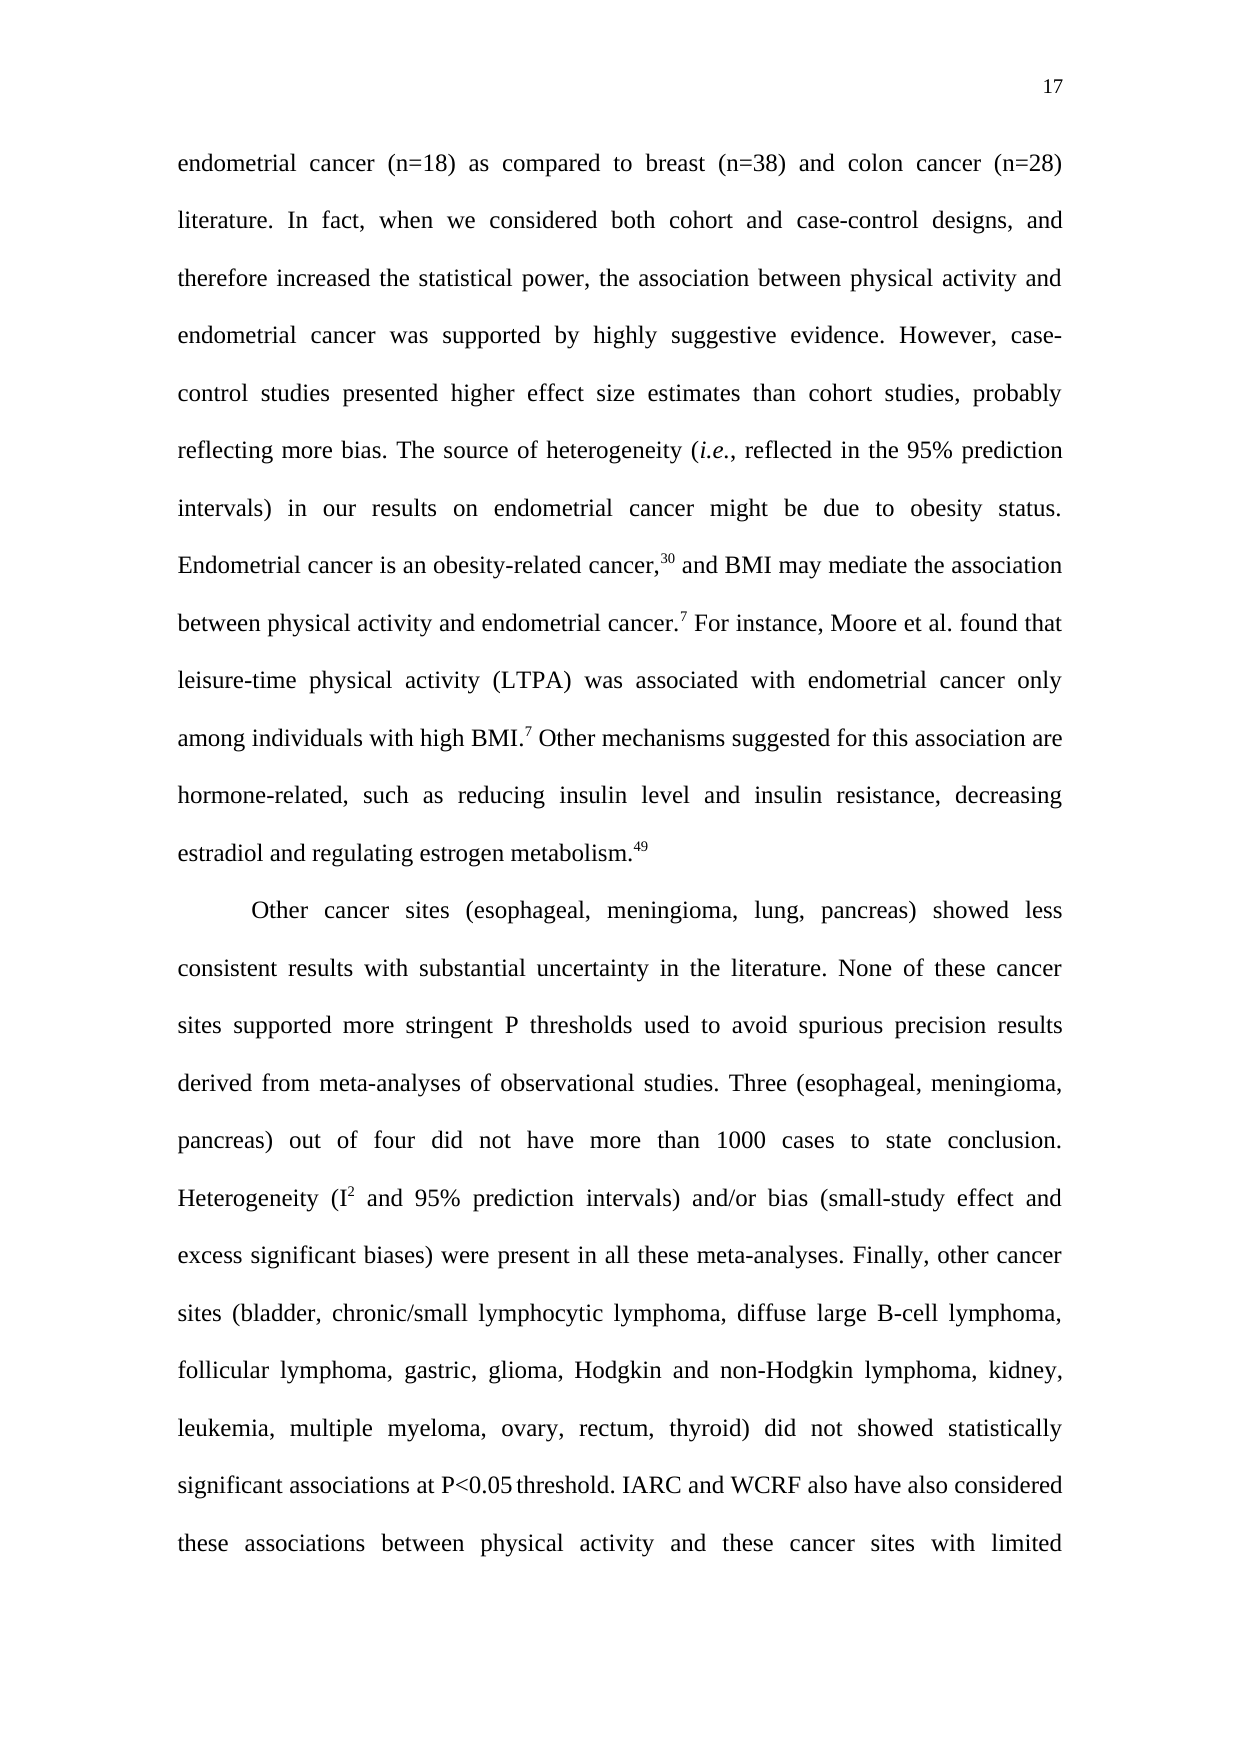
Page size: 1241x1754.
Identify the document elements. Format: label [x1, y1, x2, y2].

text [177, 895, 1063, 1556]
text [177, 148, 1063, 866]
